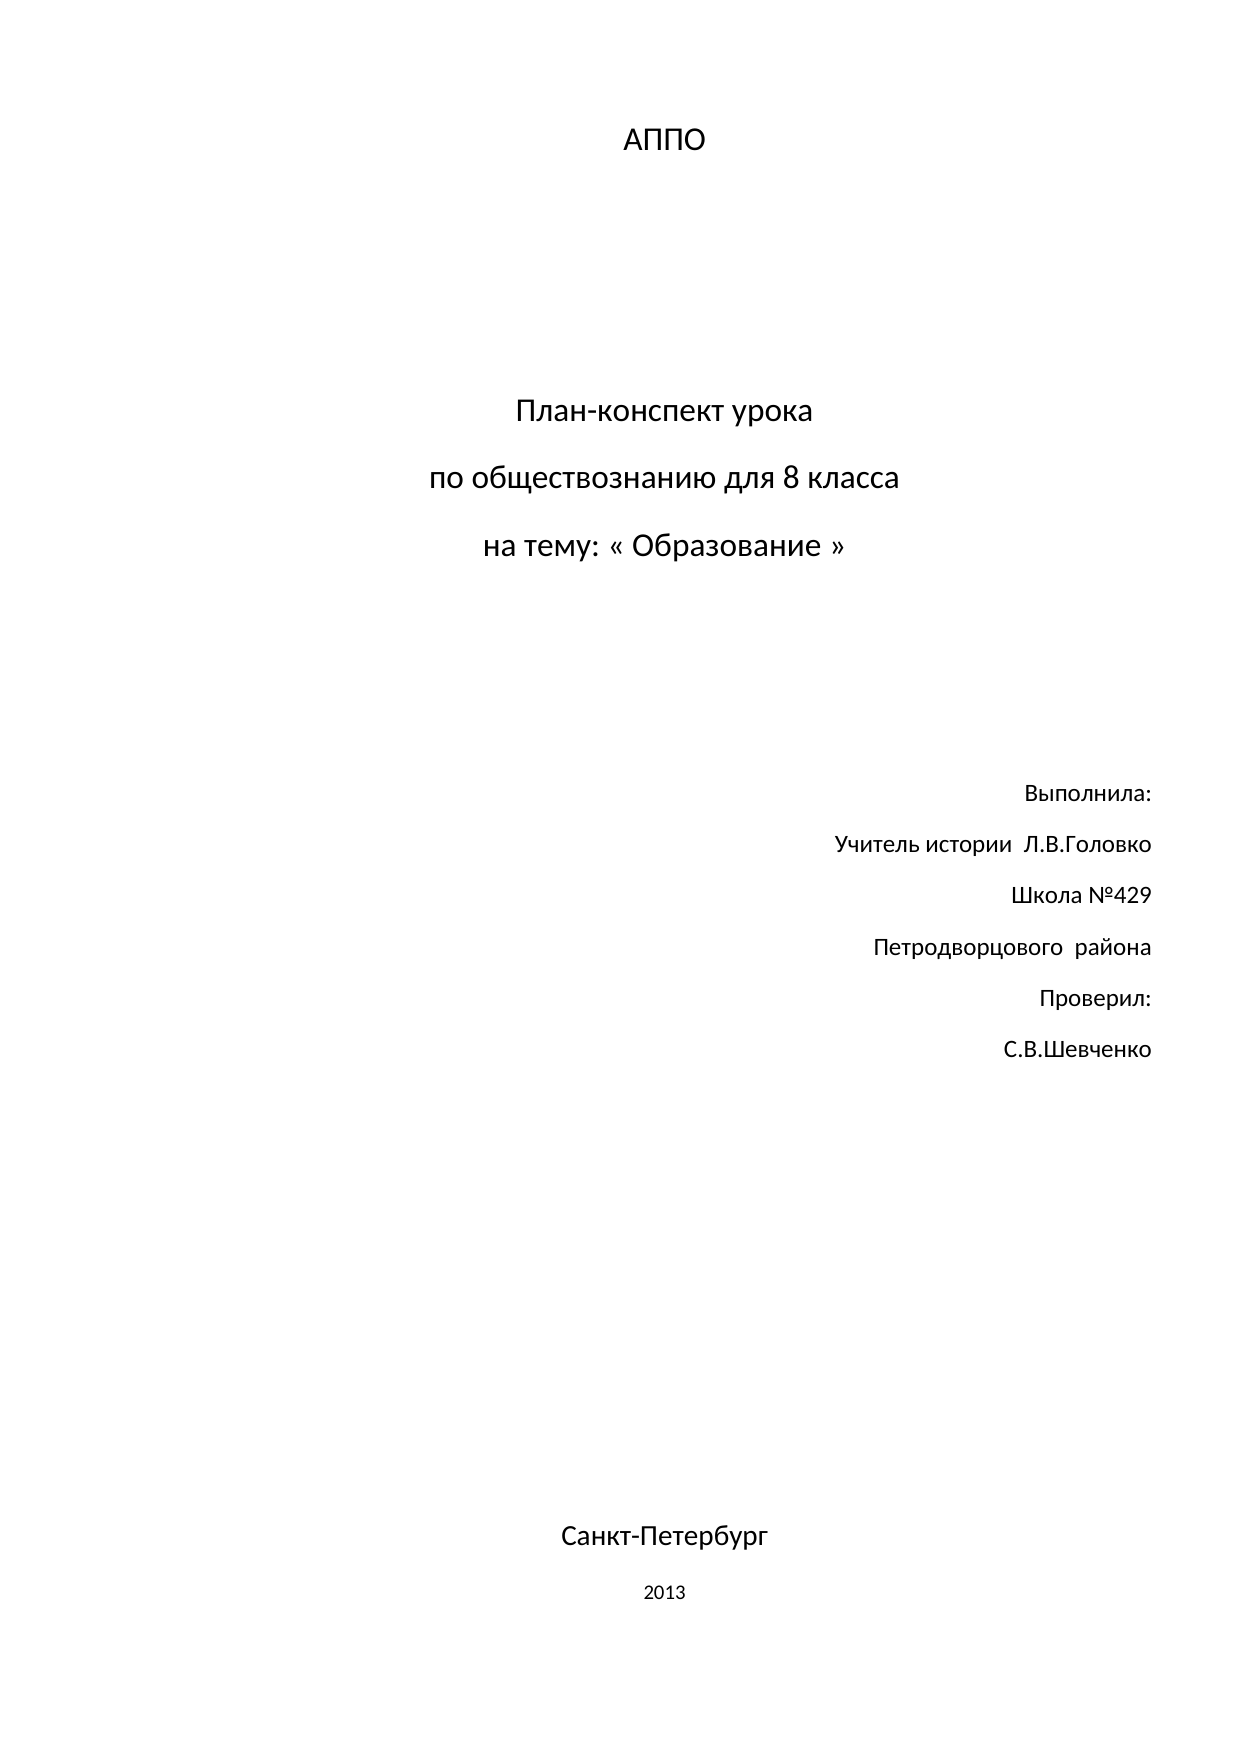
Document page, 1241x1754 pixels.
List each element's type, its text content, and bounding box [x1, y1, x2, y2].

text 2013 [177, 1579, 1152, 1604]
text АППО [177, 118, 1152, 159]
text Петродворцового района [177, 931, 1152, 961]
text на тему: « Образование » [177, 524, 1152, 564]
text Учитель истории Л.В.Головко [177, 828, 1152, 858]
text по обществознанию для 8 класса [177, 456, 1152, 497]
text План-конспект урока [177, 388, 1152, 429]
text Санкт-Петербург [177, 1517, 1152, 1553]
text Проверил: [177, 982, 1152, 1013]
text С.В.Шевченко [177, 1033, 1152, 1064]
text Школа №429 [177, 879, 1152, 910]
text Выполнила: [177, 777, 1152, 807]
